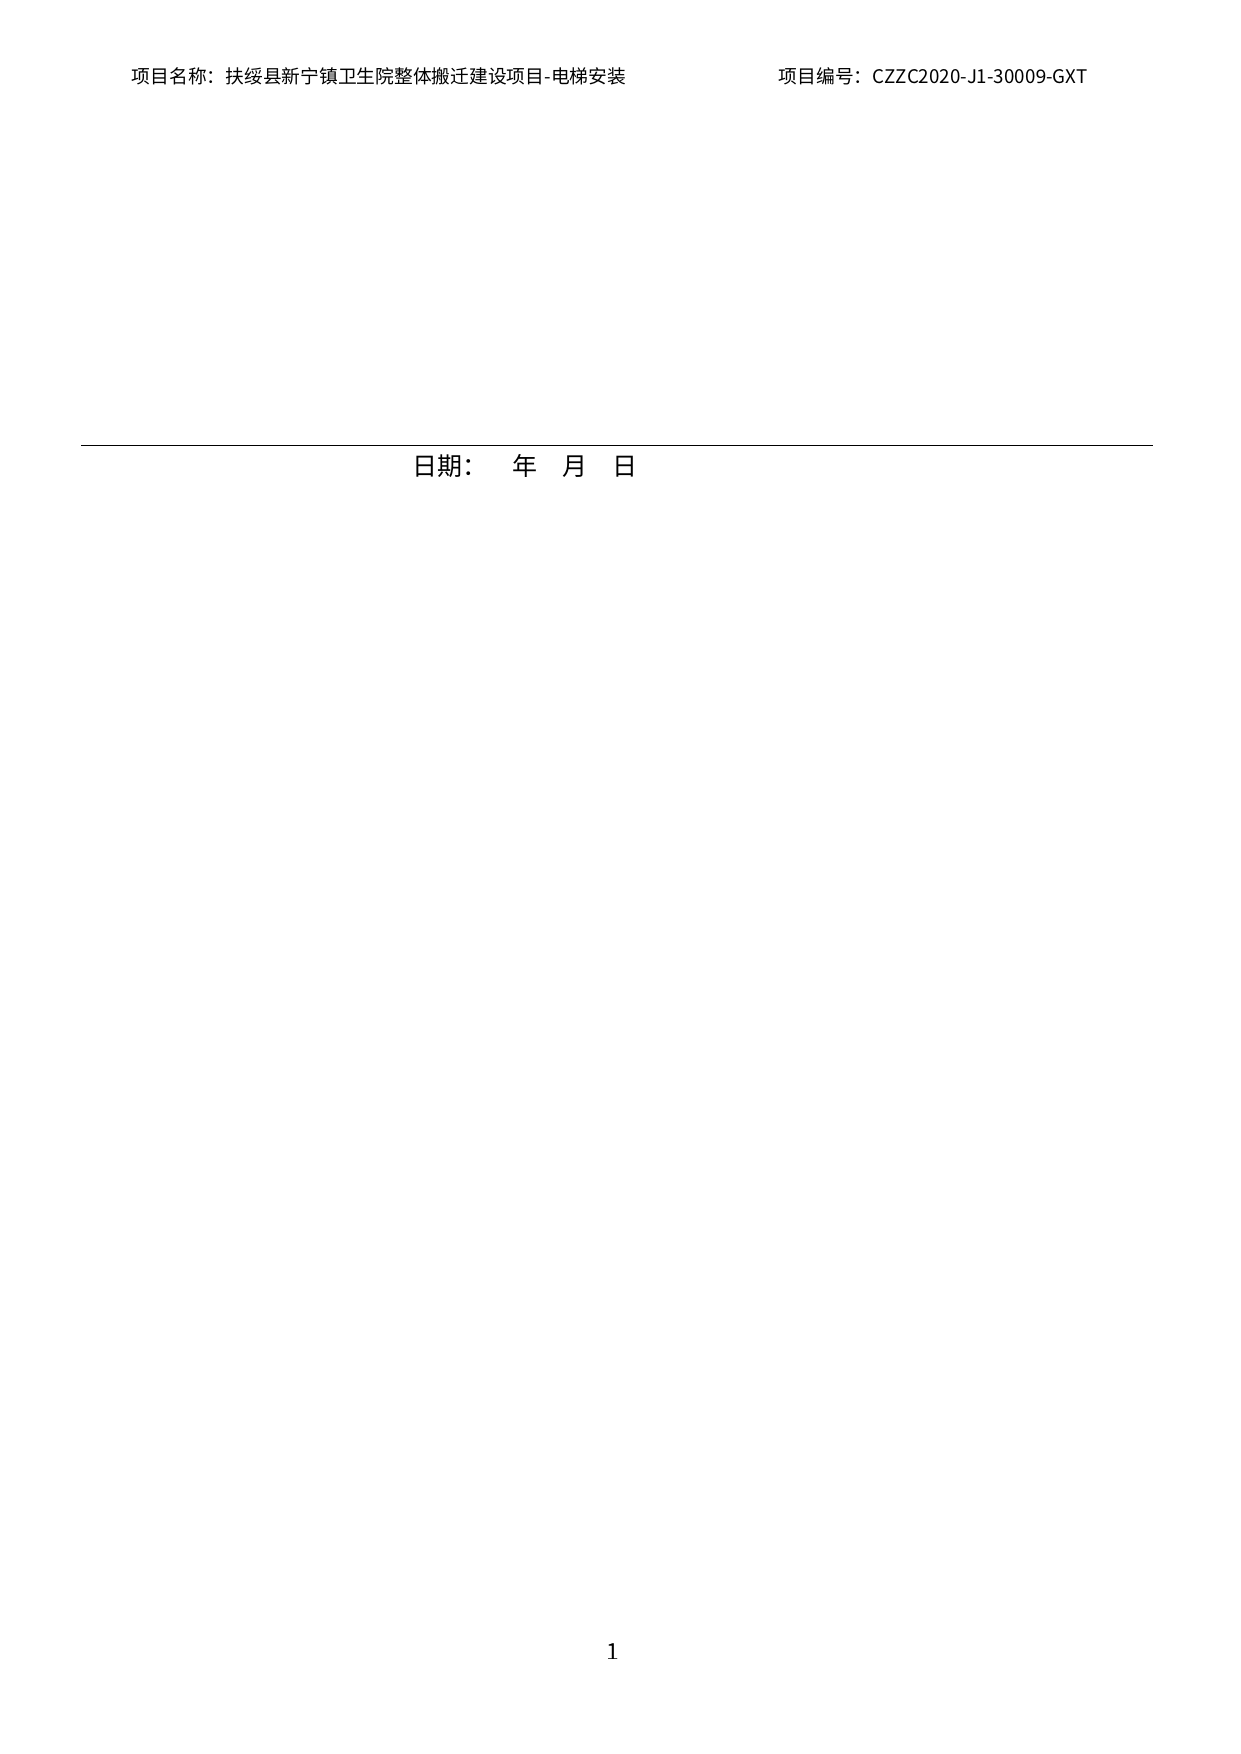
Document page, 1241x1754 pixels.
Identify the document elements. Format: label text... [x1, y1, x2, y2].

text 日期： 年 月 日 [412, 446, 1153, 483]
